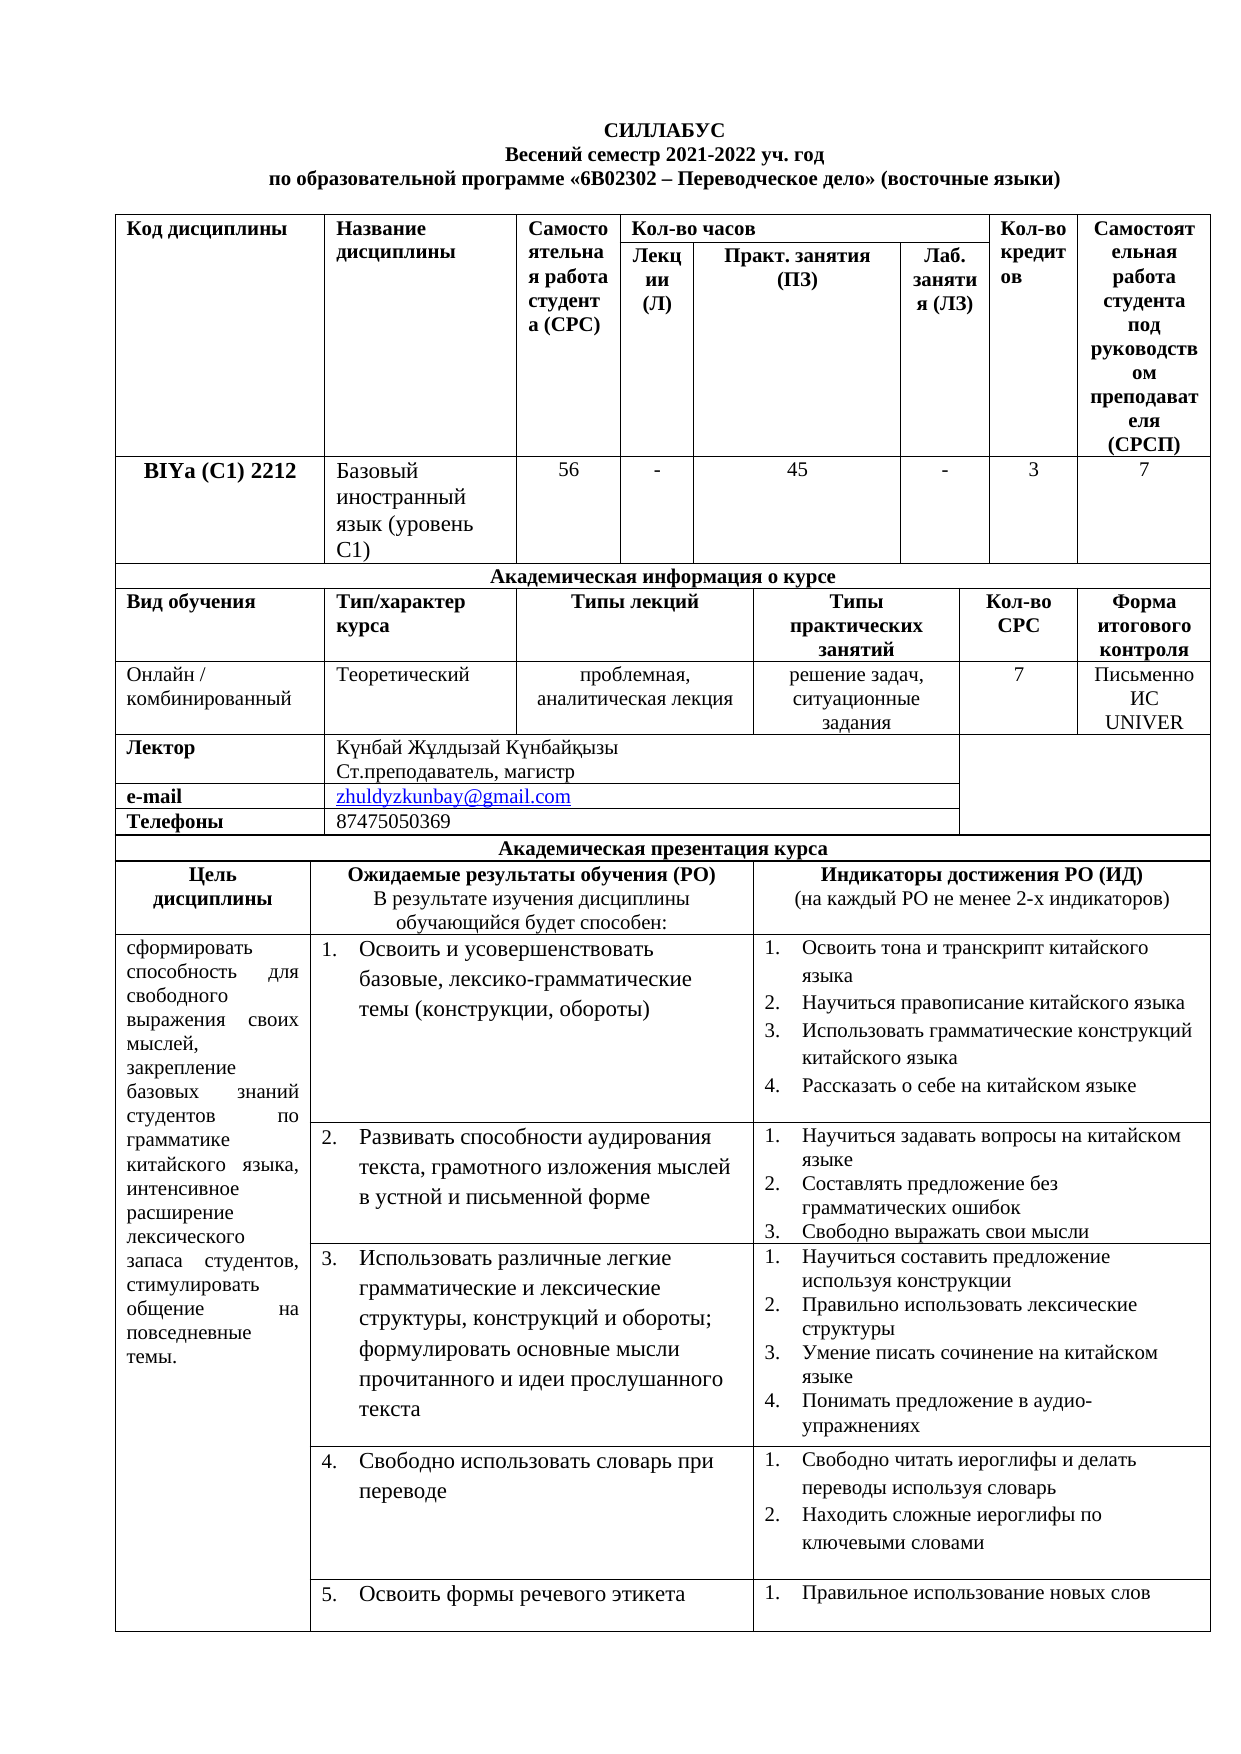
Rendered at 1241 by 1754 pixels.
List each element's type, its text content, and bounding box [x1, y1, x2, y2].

table_cell Лекции (Л) [621, 243, 693, 456]
text СИЛЛАБУС [177, 118, 1152, 142]
table_cell проблемная, аналитическая лекция [517, 662, 753, 734]
table_cell Теоретический [325, 662, 516, 734]
text Весений семестр 2021-2022 уч. год [177, 142, 1152, 166]
table_cell Вид обучения [116, 589, 324, 661]
table_cell Академическая информация о курсе [116, 564, 1210, 588]
table_header Код дисциплины [116, 215, 324, 456]
table_header Название дисциплины [325, 215, 516, 456]
table_cell 7 [1078, 457, 1210, 562]
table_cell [754, 1580, 1210, 1631]
table_cell - [901, 457, 989, 562]
text по образовательной программе «6В02302 – Переводческое дело» (восточные языки) [177, 166, 580, 190]
table_cell Развивать способности аудирования текста, грамотного изложения мыслей в устной и письменной форме [311, 1123, 753, 1243]
table_cell Тип/характер курса [325, 589, 516, 661]
table_cell Типы практических занятий [754, 589, 959, 661]
table_cell Типы лекций [517, 589, 753, 661]
table_cell решение задач, ситуационные задания [754, 662, 959, 734]
table_cell Письменно ИС UNIVER [1078, 662, 1210, 734]
table_cell сформировать способность для свободного выражения своих мыслей, закрепление базовых знаний студентов по грамматике китайского языка, интенсивное расширение лексического запаса студентов, стимулировать общение на повседневные темы. [116, 935, 310, 1631]
table_cell Онлайн / комбинированный [116, 662, 324, 734]
table_cell [960, 735, 1210, 833]
table_cell Лаб. занятия (ЛЗ) [901, 243, 989, 456]
table_cell 7 [960, 662, 1077, 734]
table_header Кол-во кредитов [990, 215, 1077, 456]
text по образовательной программе «6В02302 – Переводческое дело» (восточные языки) [865, 166, 1152, 190]
table_cell Научиться составить предложение используя конструкции Правильно использовать лексические структуры Умение писать сочинение на китайском языке Понимать предложение в аудио-упражнениях [754, 1244, 1210, 1446]
table_cell zhuldyzkunbay@gmail.com [325, 784, 959, 808]
table_cell Практ. занятия (ПЗ) [694, 243, 900, 456]
table_header Самостоятельная работа студента (СРС) [517, 215, 620, 456]
table_cell Освоить и усовершенствовать базовые, лексико-грамматические темы (конструкции, обороты) [311, 935, 753, 1122]
table_cell 45 [694, 457, 900, 562]
table_cell Освоить тона и транскрипт китайского языка Научиться правописание китайского языка Использовать грамматические конструкций китайского языка Рассказать о себе на китайском языке [754, 935, 1210, 1122]
table_cell Использовать различные легкие грамматические и лексические структуры, конструкций и обороты; формулировать основные мысли прочитанного и идеи прослушанного текста [311, 1244, 753, 1446]
table_header Ожидаемые результаты обучения (РО) В результате изучения дисциплины обучающийся будет способен: [311, 862, 753, 934]
table_cell Күнбай Жұлдызай Күнбайқызы Ст.преподаватель, магистр [325, 735, 959, 783]
table_header Самостоятельная работа студента под руководством преподавателя (СРСП) [1078, 215, 1210, 456]
table_cell Лектор [116, 735, 324, 783]
table_cell Телефоны [116, 809, 324, 833]
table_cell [311, 1580, 753, 1631]
table_cell 3 [990, 457, 1077, 562]
table_header Академическая презентация курса [116, 836, 1210, 859]
table_cell Научиться задавать вопросы на китайском языке Составлять предложение без грамматических ошибок Свободно выражать свои мысли [754, 1123, 1210, 1243]
table_header Цель дисциплины [116, 862, 310, 934]
table_cell 87475050369 [325, 809, 959, 833]
table_cell e-mail [116, 784, 324, 808]
table_cell Свободно читать иероглифы и делать переводы используя словарь Находить сложные иероглифы по ключевыми словами [754, 1447, 1210, 1579]
table_cell Кол-во СРС [960, 589, 1077, 661]
table_header Кол-во часов [621, 215, 989, 242]
table_cell BIYa (С1) 2212 [116, 457, 324, 562]
table_cell Свободно использовать словарь при переводе [311, 1447, 753, 1579]
table_header Индикаторы достижения РО (ИД) (на каждый РО не менее 2-х индикаторов) [754, 862, 1210, 934]
table_cell - [621, 457, 693, 562]
table_cell Форма итогового контроля [1078, 589, 1210, 661]
table_cell Базовый иностранный язык (уровень С1) [325, 457, 516, 562]
table_cell 56 [517, 457, 620, 562]
